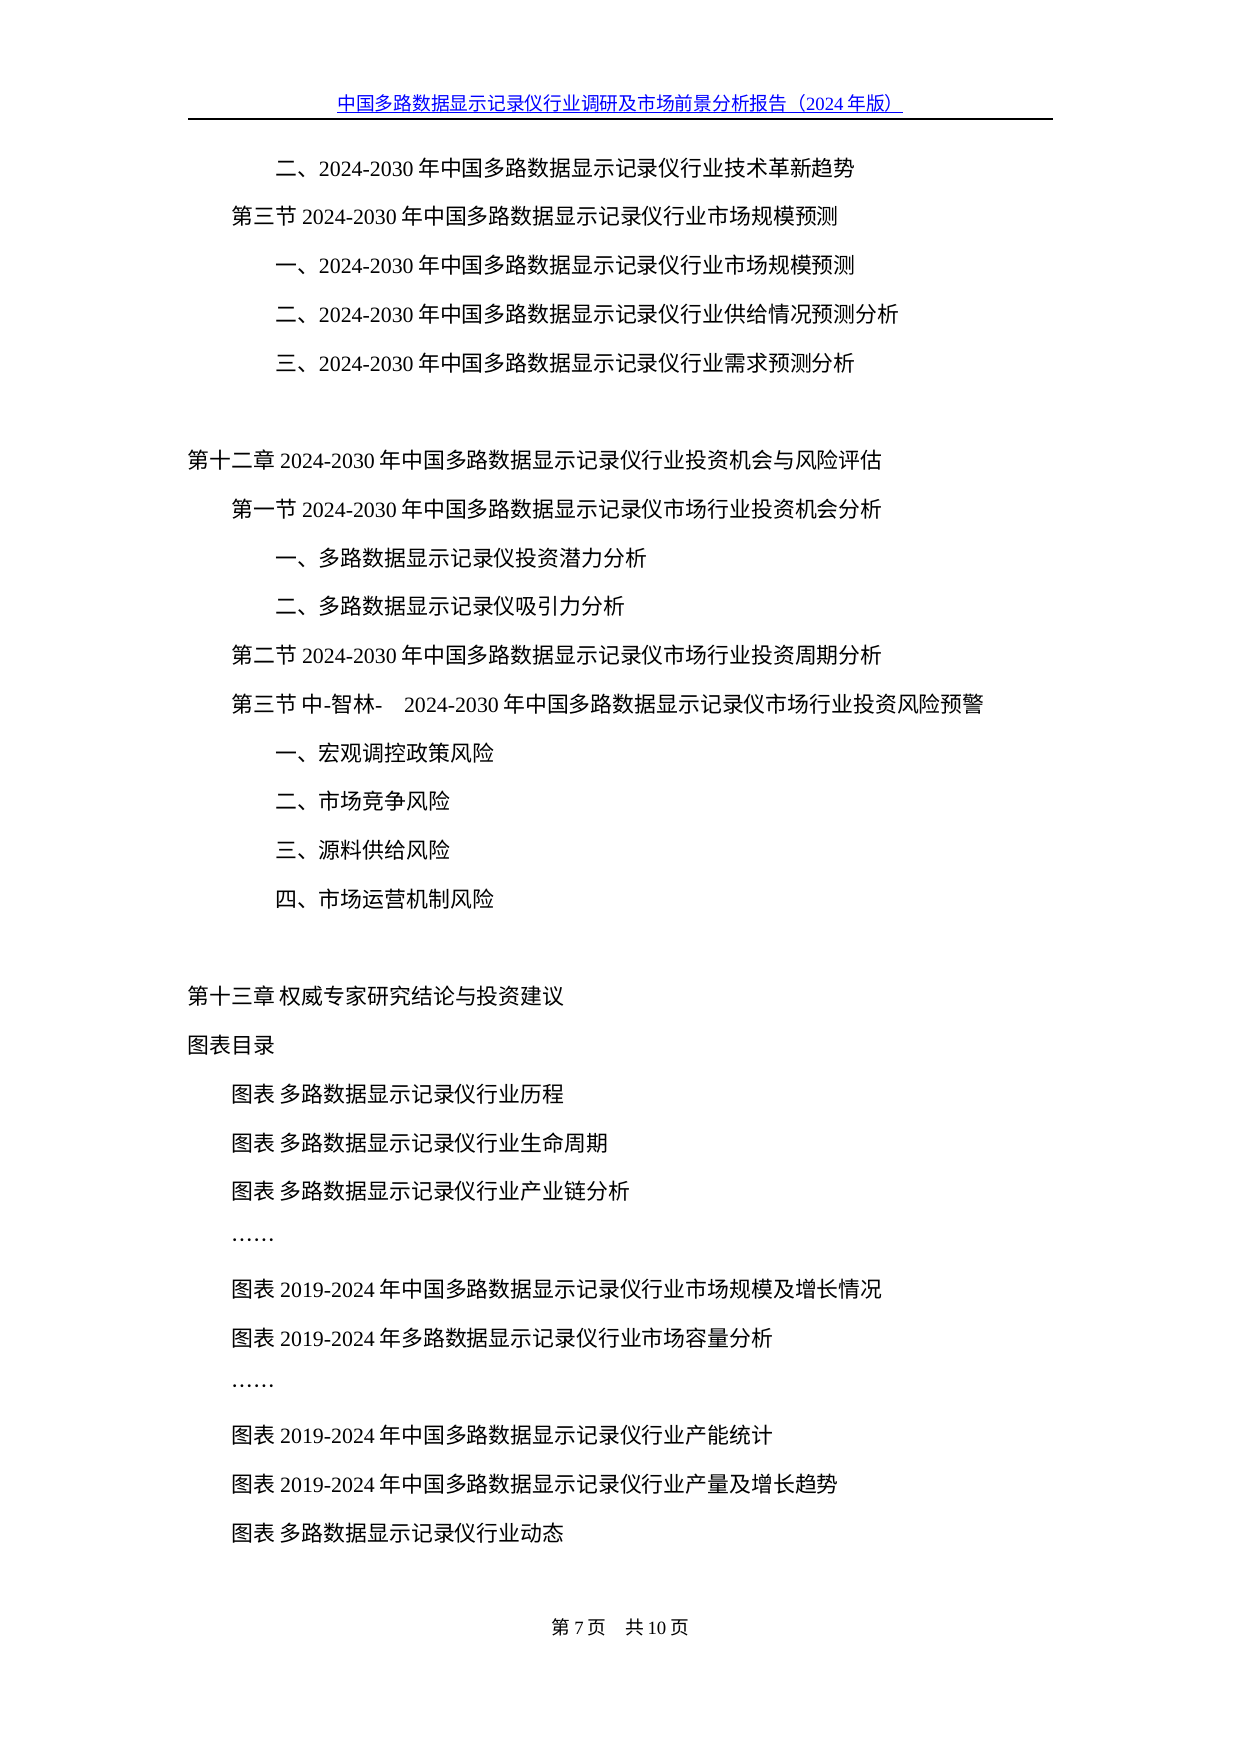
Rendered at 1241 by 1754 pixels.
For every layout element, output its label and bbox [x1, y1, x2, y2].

text [187, 150, 1053, 1548]
